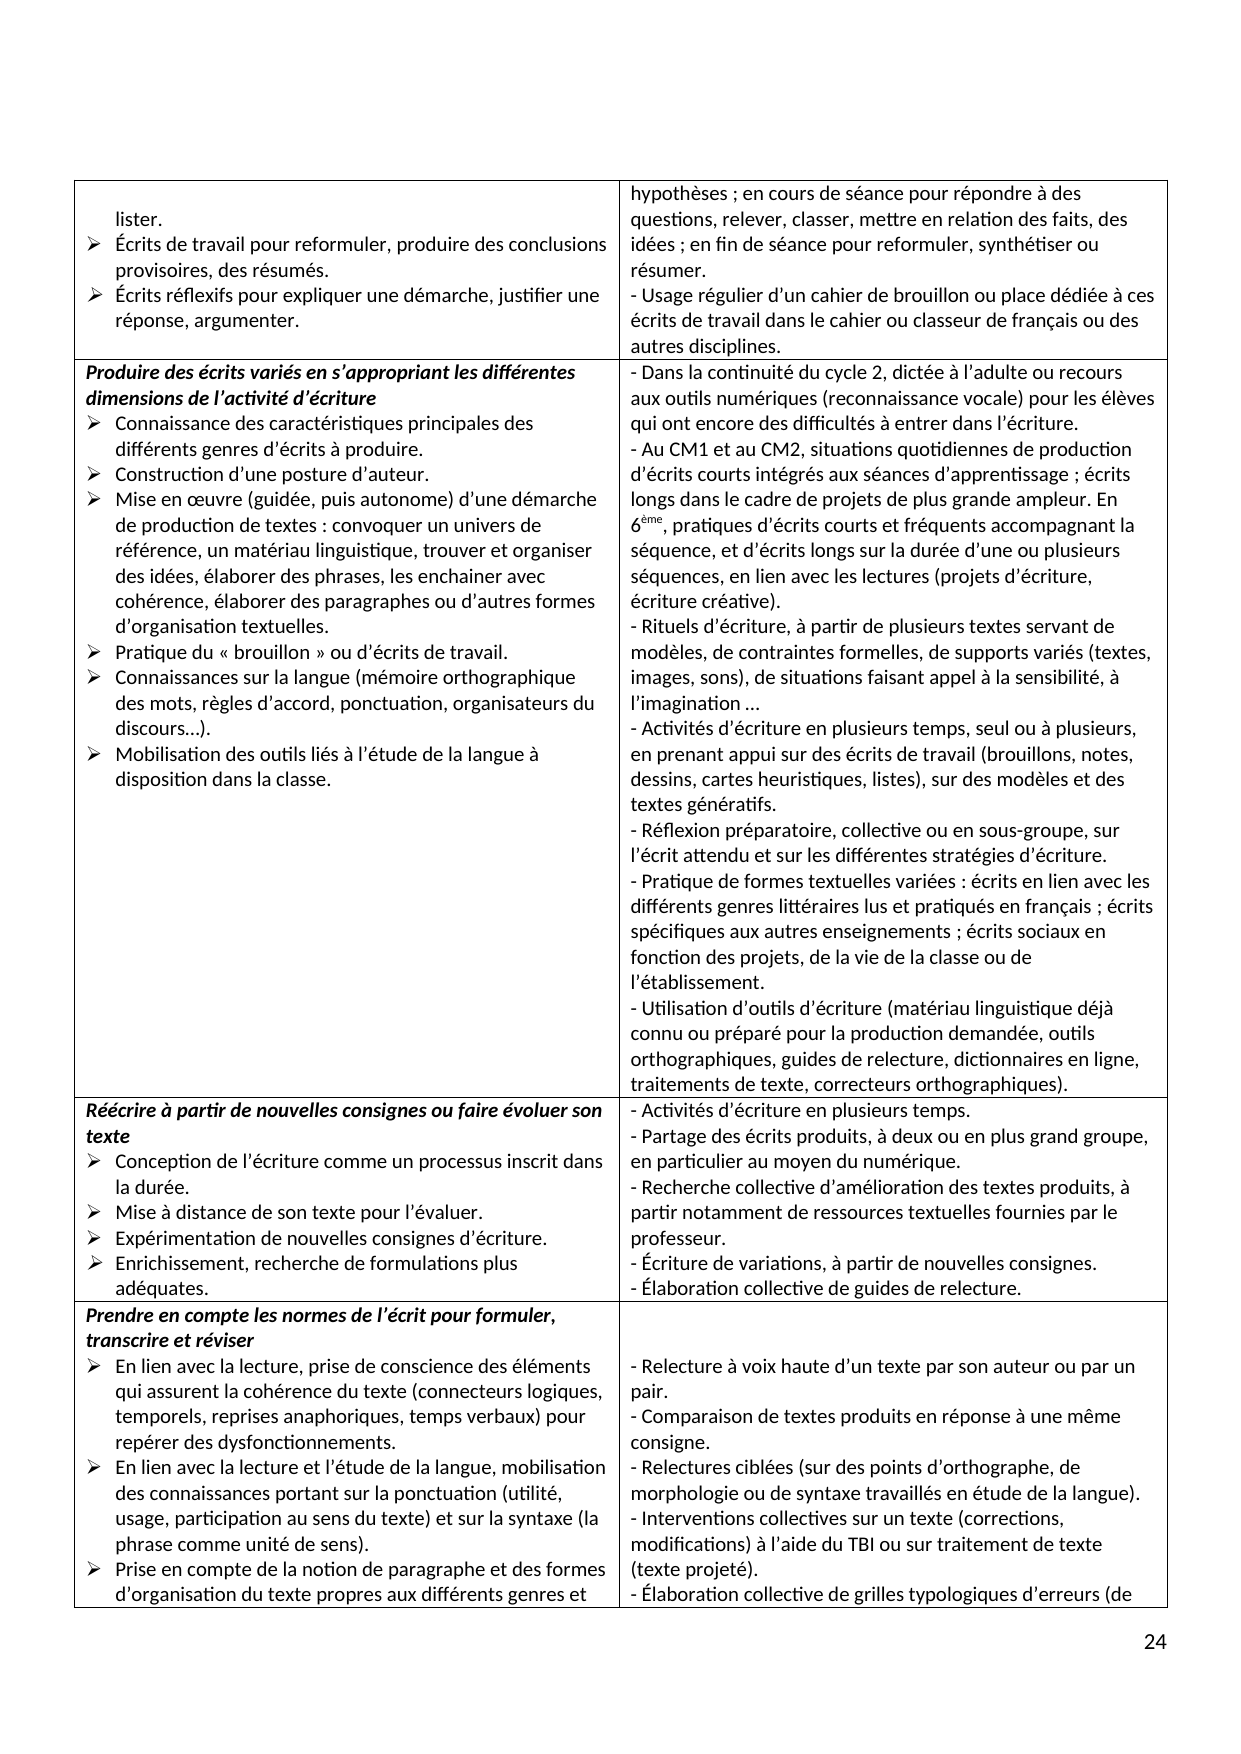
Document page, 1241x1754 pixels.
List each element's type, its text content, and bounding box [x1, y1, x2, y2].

table_cell - Dans la continuité du cycle 2, dictée à l’adulte ou recours aux outils numériques (reconnaissance vocale) pour les élèves qui ont encore des difficultés à entrer dans l’écriture. - Au CM1 et au CM2, situations quotidiennes de production d’écrits courts intégrés aux séances d’apprentissage ; écrits longs dans le cadre de projets de plus grande ampleur. En 6ème, pratiques d’écrits courts et fréquents accompagnant la séquence, et d’écrits longs sur la durée d’une ou plusieurs séquences, en lien avec les lectures (projets d’écriture, écriture créative). - Rituels d’écriture, à partir de plusieurs textes servant de modèles, de contraintes formelles, de supports variés (textes, images, sons), de situations faisant appel à la sensibilité, à l’imagination … - Activités d’écriture en plusieurs temps, seul ou à plusieurs, en prenant appui sur des écrits de travail (brouillons, notes, dessins, cartes heuristiques, listes), sur des modèles et des textes génératifs. - Réflexion préparatoire, collective ou en sous-groupe, sur l’écrit attendu et sur les différentes stratégies d’écriture. - Pratique de formes textuelles variées : écrits en lien avec les différents genres littéraires lus et pratiqués en français ; écrits spécifiques aux autres enseignements ; écrits sociaux en fonction des projets, de la vie de la classe ou de l’établissement. - Utilisation d’outils d’écriture (matériau linguistique déjà connu ou préparé pour la production demandée, outils orthographiques, guides de relecture, dictionnaires en ligne, traitements de texte, correcteurs orthographiques). [620, 360, 1167, 1097]
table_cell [75, 1302, 619, 1607]
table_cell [620, 1302, 1167, 1607]
table_cell Produire des écrits variés en s’appropriant les différentes dimensions de l’activité d’écriture Connaissance des caractéristiques principales des différents genres d’écrits à produire. Construction d’une posture d’auteur. Mise en œuvre (guidée, puis autonome) d’une démarche de production de textes : convoquer un univers de référence, un matériau linguistique, trouver et organiser des idées, élaborer des phrases, les enchainer avec cohérence, élaborer des paragraphes ou d’autres formes d’organisation textuelles. Pratique du « brouillon » ou d’écrits de travail. Connaissances sur la langue (mémoire orthographique des mots, règles d’accord, ponctuation, organisateurs du discours…). Mobilisation des outils liés à l’étude de la langue à disposition dans la classe. [75, 360, 619, 1097]
table_cell - Activités d’écriture en plusieurs temps. - Partage des écrits produits, à deux ou en plus grand groupe, en particulier au moyen du numérique. - Recherche collective d’amélioration des textes produits, à partir notamment de ressources textuelles fournies par le professeur. - Écriture de variations, à partir de nouvelles consignes. - Élaboration collective de guides de relecture. [620, 1098, 1167, 1301]
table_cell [620, 181, 1167, 358]
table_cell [75, 181, 619, 358]
table_cell Réécrire à partir de nouvelles consignes ou faire évoluer son texte Conception de l’écriture comme un processus inscrit dans la durée. Mise à distance de son texte pour l’évaluer. Expérimentation de nouvelles consignes d’écriture. Enrichissement, recherche de formulations plus adéquates. [75, 1098, 619, 1301]
